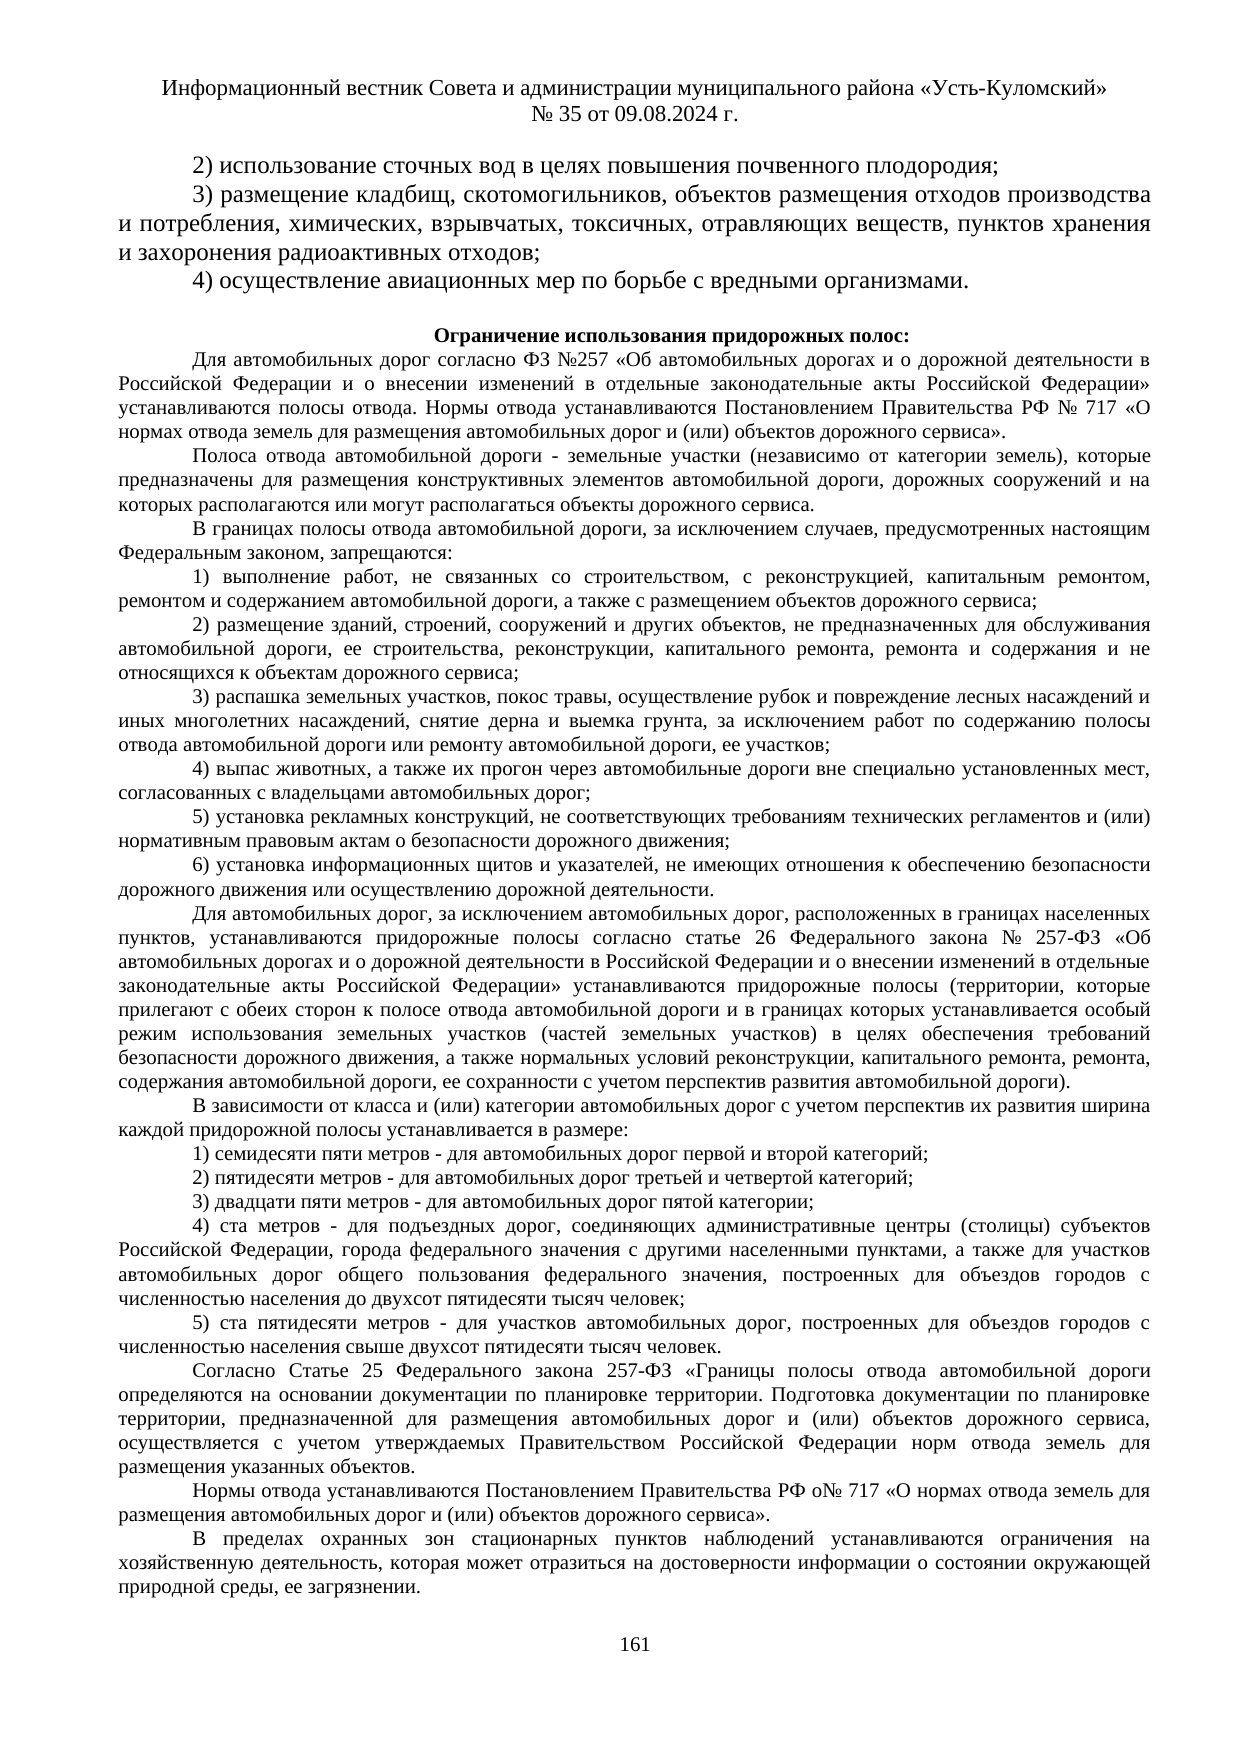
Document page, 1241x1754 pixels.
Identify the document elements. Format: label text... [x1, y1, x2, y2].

text Для автомобильных дорог согласно ФЗ №257 «Об автомобильных дорогах и о дорожной деятельности в Российской Федерации и о внесении изменений в отдельные законодательные акты Российской Федерации» устанавливаются полосы отвода. Нормы отвода устанавливаются Постановлением Правительства РФ № 717 «О нормах отвода земель для размещения автомобильных дорог и (или) объектов дорожного сервиса». [118, 347, 1152, 443]
text Согласно Статье 25 Федерального закона 257-ФЗ «Границы полосы отвода автомобильной дороги определяются на основании документации по планировке территории. Подготовка документации по планировке территории, предназначенной для размещения автомобильных дорог и (или) объектов дорожного сервиса, осуществляется с учетом утверждаемых Правительством Российской Федерации норм отвода земель для размещения указанных объектов. [118, 1358, 1152, 1478]
text 3) размещение кладбищ, скотомогильников, объектов размещения отходов производства и потребления, химических, взрывчатых, токсичных, отравляющих веществ, пунктов хранения и захоронения радиоактивных отходов; [118, 179, 1152, 266]
text Для автомобильных дорог, за исключением автомобильных дорог, расположенных в границах населенных пунктов, устанавливаются придорожные полосы согласно статье 26 Федерального закона № 257-ФЗ «Об автомобильных дорогах и о дорожной деятельности в Российской Федерации и о внесении изменений в отдельные законодательные акты Российской Федерации» устанавливаются придорожные полосы (территории, которые прилегают с обеих сторон к полосе отвода автомобильной дороги и в границах которых устанавливается особый режим использования земельных участков (частей земельных участков) в целях обеспечения требований безопасности дорожного движения, а также нормальных условий реконструкции, капитального ремонта, ремонта, содержания автомобильной дороги, ее сохранности с учетом перспектив развития автомобильной дороги). [118, 901, 1152, 1093]
text Ограничение использования придорожных полос: [118, 323, 1152, 347]
text В границах полосы отвода автомобильной дороги, за исключением случаев, предусмотренных настоящим Федеральным законом, запрещаются: [118, 516, 1152, 564]
text В пределах охранных зон стационарных пунктов наблюдений устанавливаются ограничения на хозяйственную деятельность, которая может отразиться на достоверности информации о состоянии окружающей природной среды, ее загрязнении. [118, 1526, 1152, 1598]
text 2) размещение зданий, строений, сооружений и других объектов, не предназначенных для обслуживания автомобильной дороги, ее строительства, реконструкции, капитального ремонта, ремонта и содержания и не относящихся к объектам дорожного сервиса; [118, 612, 1152, 684]
text 5) установка рекламных конструкций, не соответствующих требованиям технических регламентов и (или) нормативным правовым актам о безопасности дорожного движения; [118, 804, 1152, 852]
text 5) ста пятидесяти метров - для участков автомобильных дорог, построенных для объездов городов с численностью населения свыше двухсот пятидесяти тысяч человек. [118, 1309, 1152, 1358]
text 2) пятидесяти метров - для автомобильных дорог третьей и четвертой категорий; [118, 1165, 1152, 1189]
text 2) использование сточных вод в целях повышения почвенного плодородия; [118, 151, 1152, 179]
text 6) установка информационных щитов и указателей, не имеющих отношения к обеспечению безопасности дорожного движения или осуществлению дорожной деятельности. [118, 852, 1152, 901]
text 3) распашка земельных участков, покос травы, осуществление рубок и повреждение лесных насаждений и иных многолетних насаждений, снятие дерна и выемка грунта, за исключением работ по содержанию полосы отвода автомобильной дороги или ремонту автомобильной дороги, ее участков; [118, 684, 1152, 756]
text Полоса отвода автомобильной дороги - земельные участки (независимо от категории земель), которые предназначены для размещения конструктивных элементов автомобильной дороги, дорожных сооружений и на которых располагаются или могут располагаться объекты дорожного сервиса. [118, 443, 1152, 516]
text 1) семидесяти пяти метров - для автомобильных дорог первой и второй категорий; [118, 1141, 1152, 1165]
text 1) выполнение работ, не связанных со строительством, с реконструкцией, капитальным ремонтом, ремонтом и содержанием автомобильной дороги, а также с размещением объектов дорожного сервиса; [118, 564, 1152, 612]
text 4) осуществление авиационных мер по борьбе с вредными организмами. [118, 266, 1152, 294]
text 4) выпас животных, а также их прогон через автомобильные дороги вне специально установленных мест, согласованных с владельцами автомобильных дорог; [118, 756, 1152, 804]
text Нормы отвода устанавливаются Постановлением Правительства РФ о№ 717 «О нормах отвода земель для размещения автомобильных дорог и (или) объектов дорожного сервиса». [118, 1478, 1152, 1526]
text 4) ста метров - для подъездных дорог, соединяющих административные центры (столицы) субъектов Российской Федерации, города федерального значения с другими населенными пунктами, а также для участков автомобильных дорог общего пользования федерального значения, построенных для объездов городов с численностью населения до двухсот пятидесяти тысяч человек; [118, 1213, 1152, 1309]
text В зависимости от класса и (или) категории автомобильных дорог с учетом перспектив их развития ширина каждой придорожной полосы устанавливается в размере: [118, 1093, 1152, 1141]
text 3) двадцати пяти метров - для автомобильных дорог пятой категории; [118, 1189, 1152, 1213]
